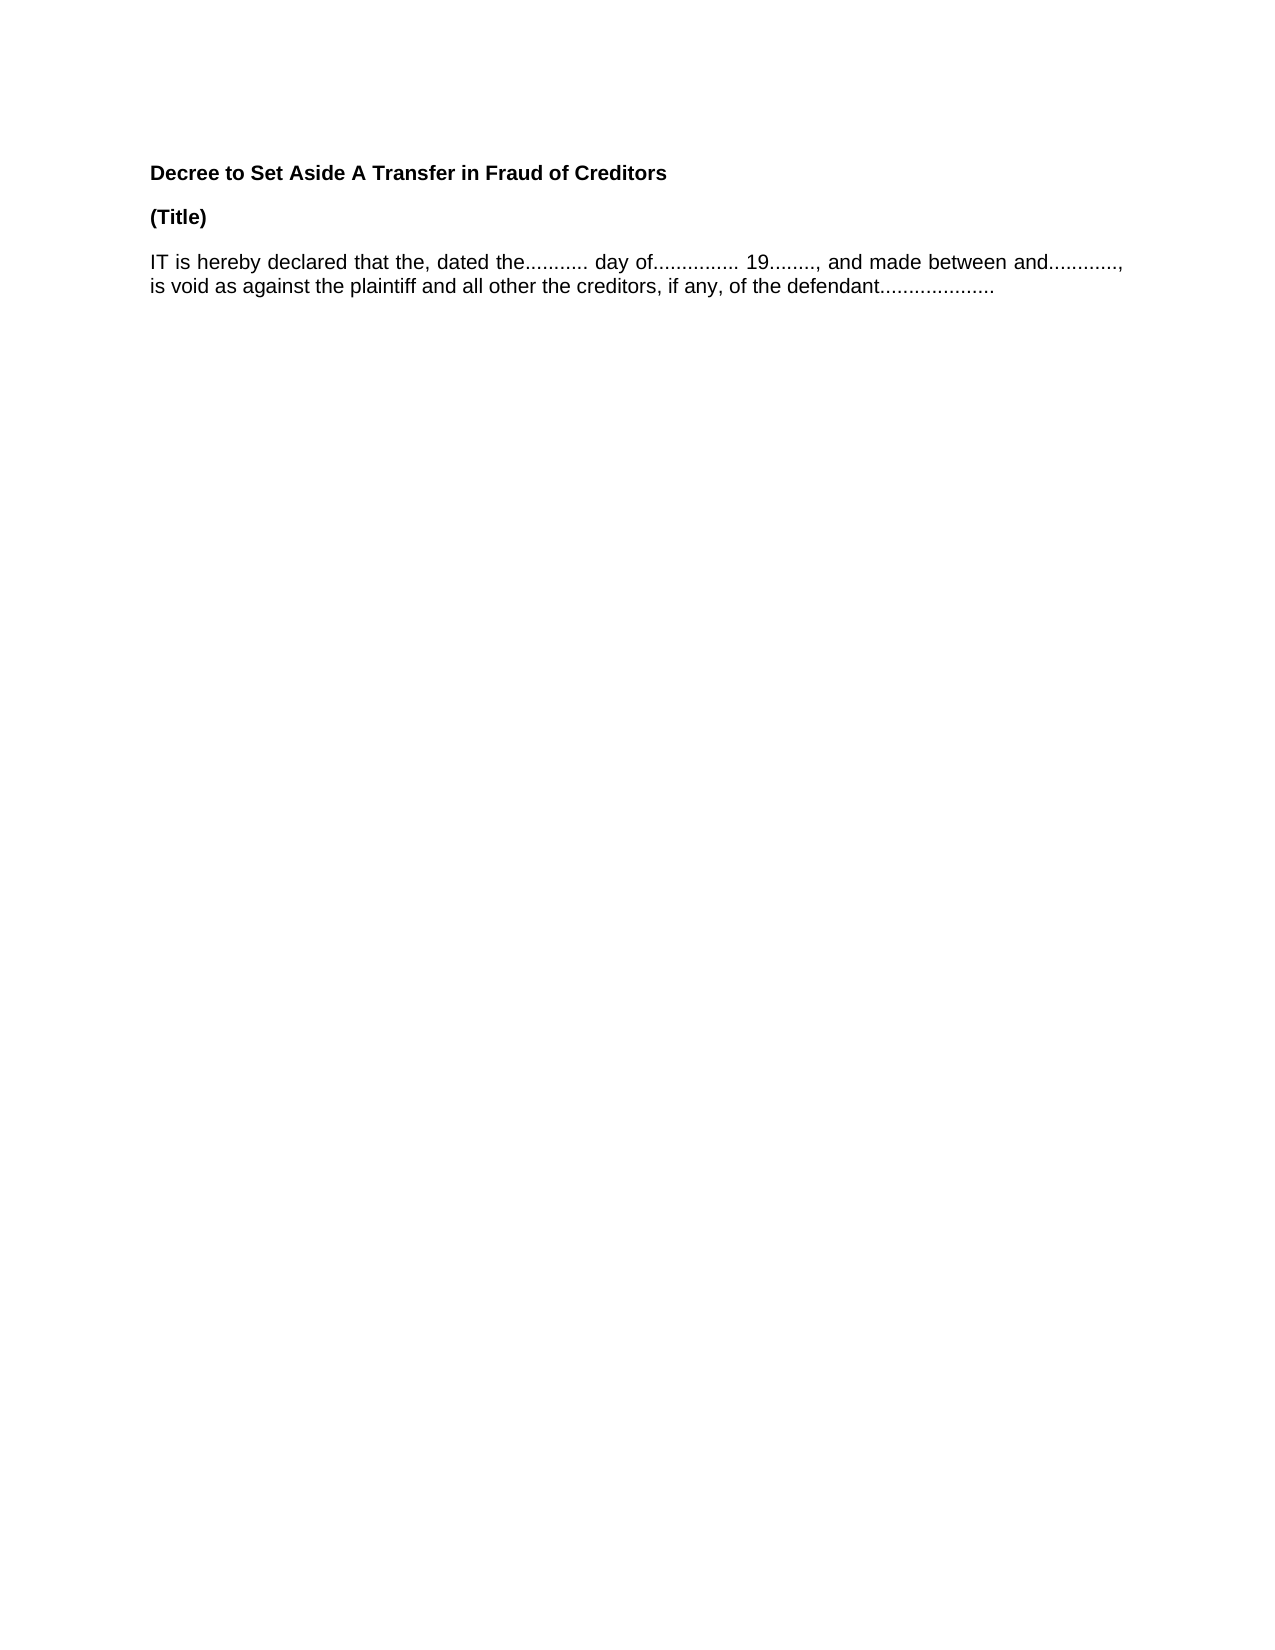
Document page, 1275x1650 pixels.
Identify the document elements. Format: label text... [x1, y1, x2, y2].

text Decree to Set Aside A Transfer in Fraud of Creditors [150, 160, 1125, 184]
text IT is hereby declared that the, dated the........... day of............... 19........, and made between and............, is void as against the plaintiff and all other the creditors, if any, of the defendant.................... [150, 250, 1125, 298]
text (Title) [150, 205, 1125, 229]
